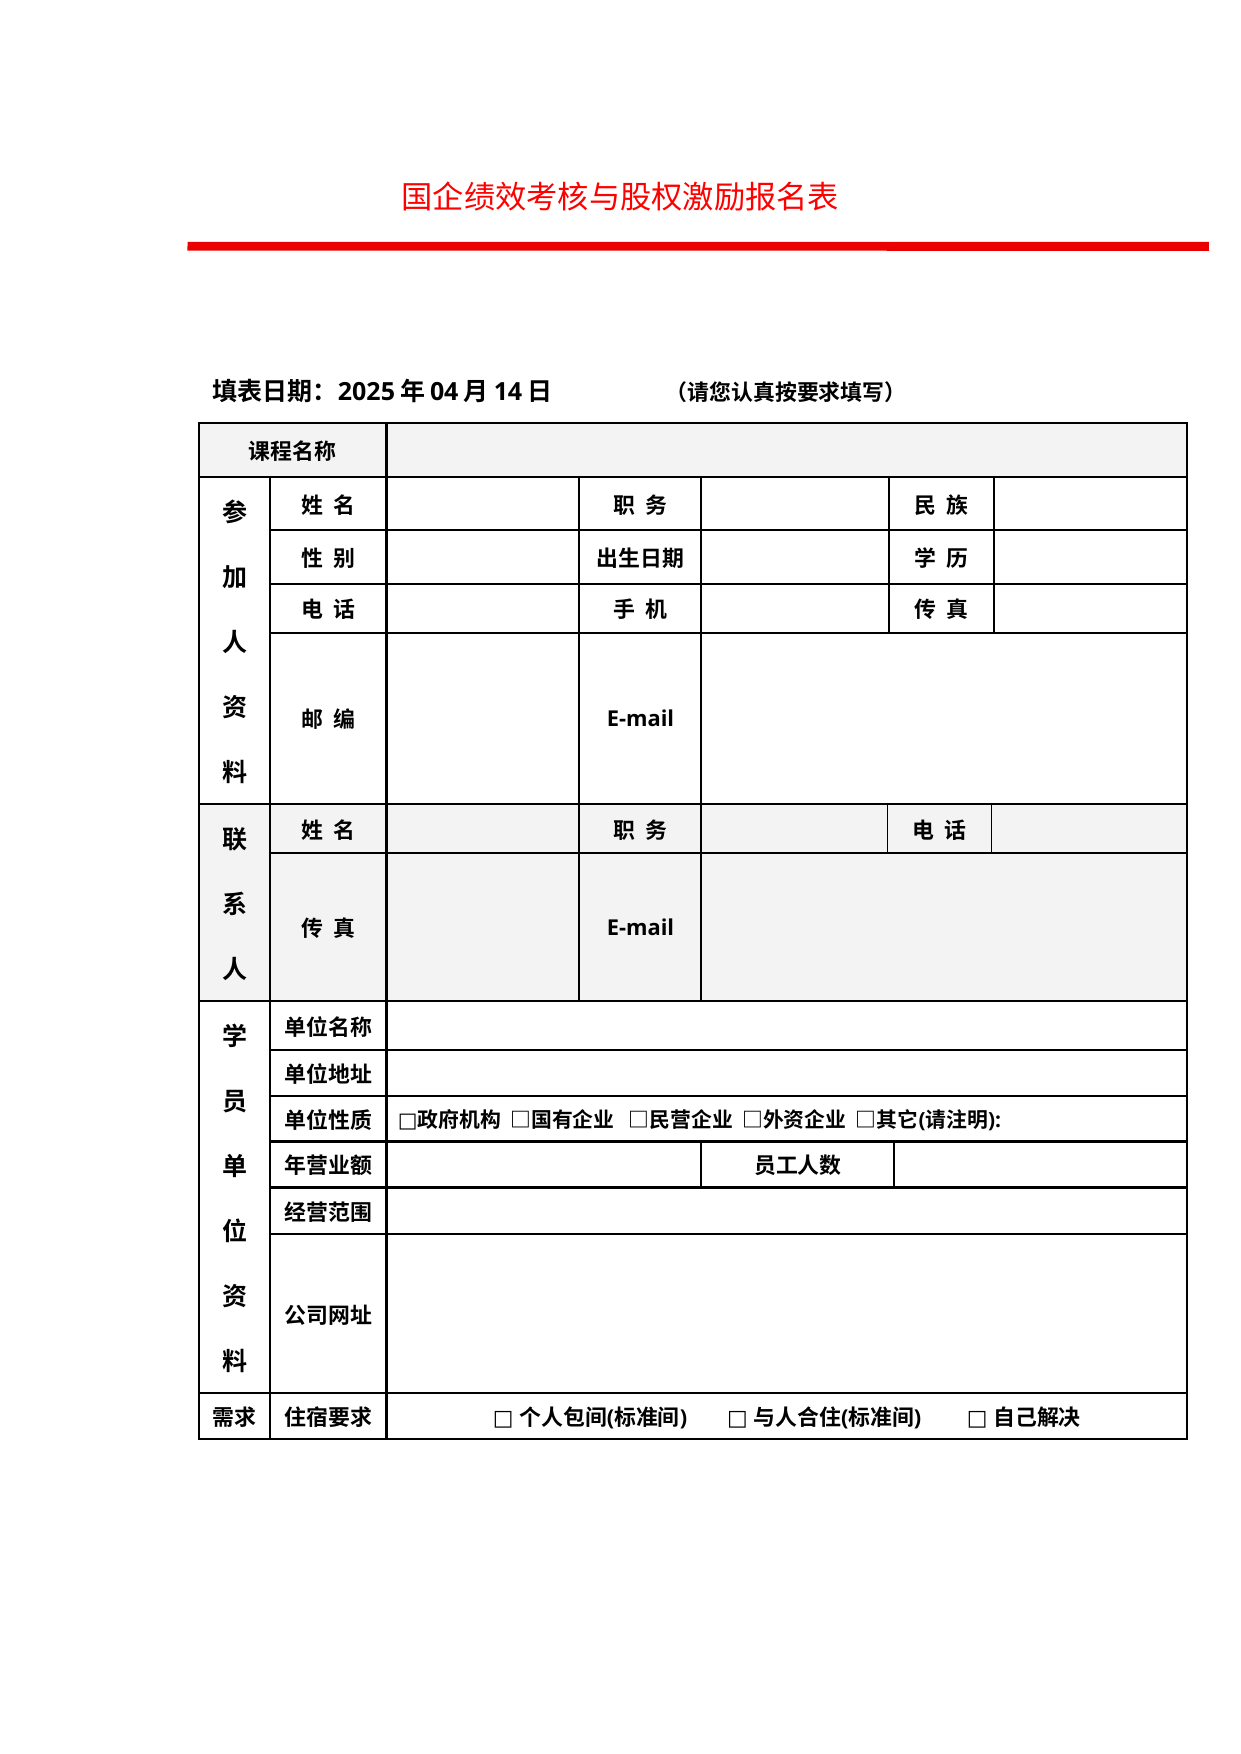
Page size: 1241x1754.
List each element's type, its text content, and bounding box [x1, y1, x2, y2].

table_cell [388, 634, 578, 803]
table_cell 学 员 单 位 资 料 [200, 1002, 269, 1392]
table_cell E-mail [580, 854, 700, 1000]
table_cell 学 历 [890, 531, 993, 582]
table_cell 年营业额 [271, 1143, 385, 1186]
table_cell 职 务 [580, 478, 700, 529]
text 国企绩效考核与股权激励报名表 [187, 162, 1053, 227]
table_cell 参加人资料 [200, 478, 269, 803]
table_cell [995, 478, 1186, 529]
table_cell 联 系 人 [200, 805, 269, 1000]
table_cell [388, 1051, 1186, 1095]
table_cell [388, 805, 578, 852]
table_cell 电 话 [888, 805, 991, 852]
table_cell [702, 531, 888, 582]
table_cell [388, 1002, 1186, 1049]
table_cell 单位名称 [271, 1002, 385, 1049]
table_cell 传 真 [271, 854, 385, 1000]
table_cell [388, 1235, 1186, 1392]
table_cell E-mail [580, 634, 700, 803]
table_cell [388, 531, 578, 582]
table_cell [702, 478, 888, 529]
table_cell 姓 名 [271, 478, 385, 529]
table_cell 手 机 [580, 585, 700, 632]
table_cell [388, 1143, 700, 1186]
table_cell [702, 805, 887, 852]
table_cell 电 话 [271, 585, 385, 632]
table_cell 住宿要求 [271, 1394, 385, 1438]
table_cell [388, 585, 578, 632]
table_cell 出生日期 [580, 531, 700, 582]
table_cell □政府机构 □国有企业 □民营企业 □外资企业 □其它(请注明): [388, 1097, 1186, 1140]
table_cell 经营范围 [271, 1189, 385, 1233]
table_cell [388, 1189, 1186, 1233]
table_cell [995, 585, 1186, 632]
table_cell 邮 编 [271, 634, 385, 803]
table_cell 姓 名 [271, 805, 385, 852]
table_cell 民 族 [890, 478, 993, 529]
table_header [388, 424, 1186, 476]
table_cell 员工人数 [702, 1143, 893, 1186]
table_cell 公司网址 [271, 1235, 385, 1392]
text 填表日期：2025年04月14日 （请您认真按要求填写） [187, 357, 1053, 422]
table_cell [702, 854, 1186, 1000]
table_cell [995, 531, 1186, 582]
table_cell [388, 854, 578, 1000]
table_cell 单位性质 [271, 1097, 385, 1140]
table_cell 传 真 [890, 585, 993, 632]
table_cell 需求 [200, 1394, 269, 1438]
table_cell 职 务 [580, 805, 700, 852]
table_header 课程名称 [200, 424, 385, 476]
table_cell [702, 585, 888, 632]
table_cell [992, 805, 1186, 852]
table_cell 单位地址 [271, 1051, 385, 1095]
table_cell [895, 1143, 1186, 1186]
table_cell 性 别 [271, 531, 385, 582]
table_cell [388, 478, 578, 529]
table_cell □ 个人包间(标准间) □ 与人合住(标准间) □ 自己解决 [388, 1394, 1186, 1438]
table_cell [702, 634, 1186, 803]
